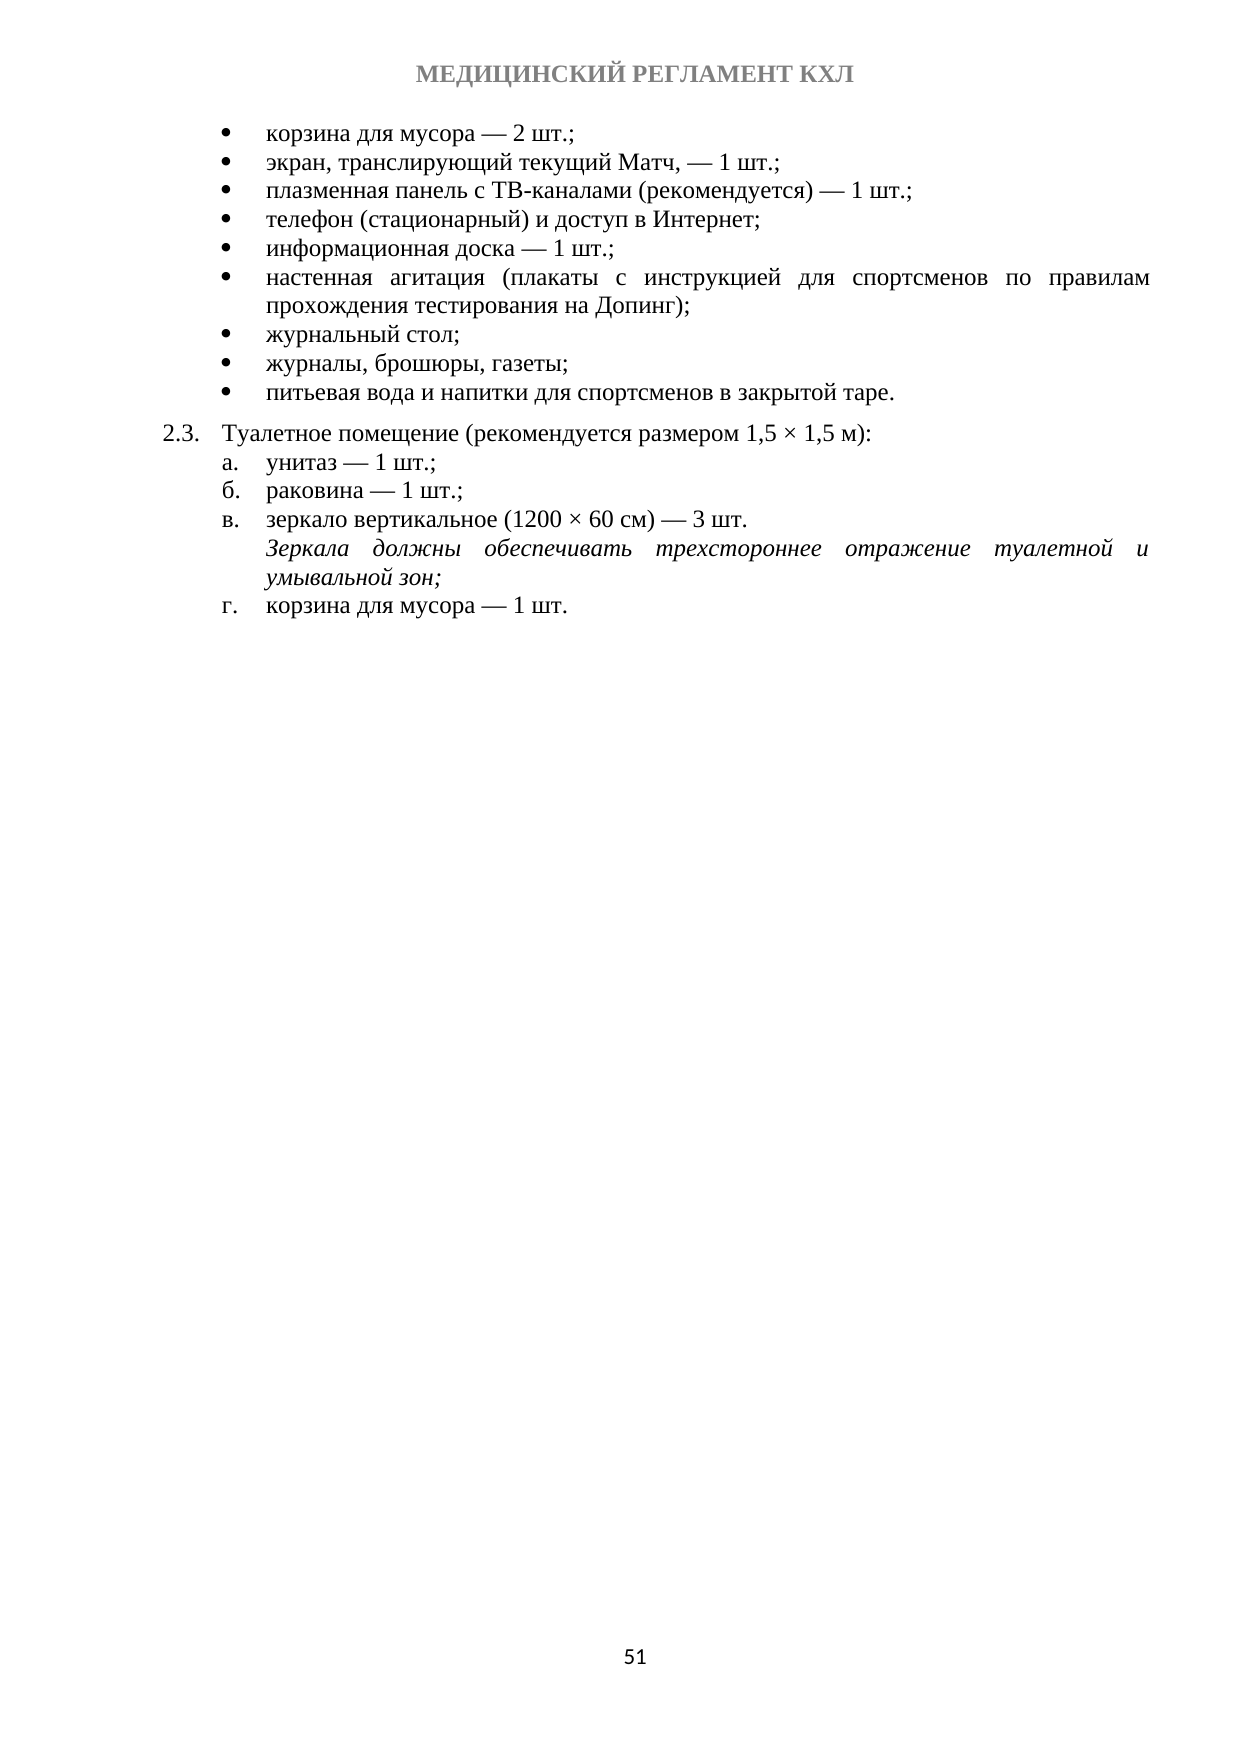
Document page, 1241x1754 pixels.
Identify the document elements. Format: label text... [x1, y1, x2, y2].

list журнальный стол; [222, 319, 1152, 348]
list питьевая вода и напитки для спортсменов в закрытой таре. [222, 377, 1152, 406]
list настенная агитация (плакаты с инструкцией для спортсменов по правилам прохождения тестирования на Допинг); [222, 262, 1152, 319]
list корзина для мусора — 1 шт. [222, 591, 1152, 619]
list зеркало вертикальное (1200 × 60 см) — 3 шт. [222, 504, 1152, 533]
list раковина — 1 шт.; [222, 476, 1152, 504]
list телефон (стационарный) и доступ в Интернет; [222, 204, 1152, 233]
list Туалетное помещение (рекомендуется размером 1,5 × 1,5 м): [162, 418, 1152, 447]
list экран, транслирующий текущий Матч, — 1 шт.; [222, 147, 1152, 176]
list плазменная панель с ТВ-каналами (рекомендуется) — 1 шт.; [222, 176, 1152, 204]
text Зеркала должны обеспечивать трехстороннее отражение туалетной и умывальной зон; [266, 533, 1152, 591]
list унитаз — 1 шт.; [222, 447, 1152, 476]
list журналы, брошюры, газеты; [222, 348, 1152, 377]
list корзина для мусора — 2 шт.; [222, 118, 1152, 147]
list информационная доска — 1 шт.; [222, 233, 1152, 262]
